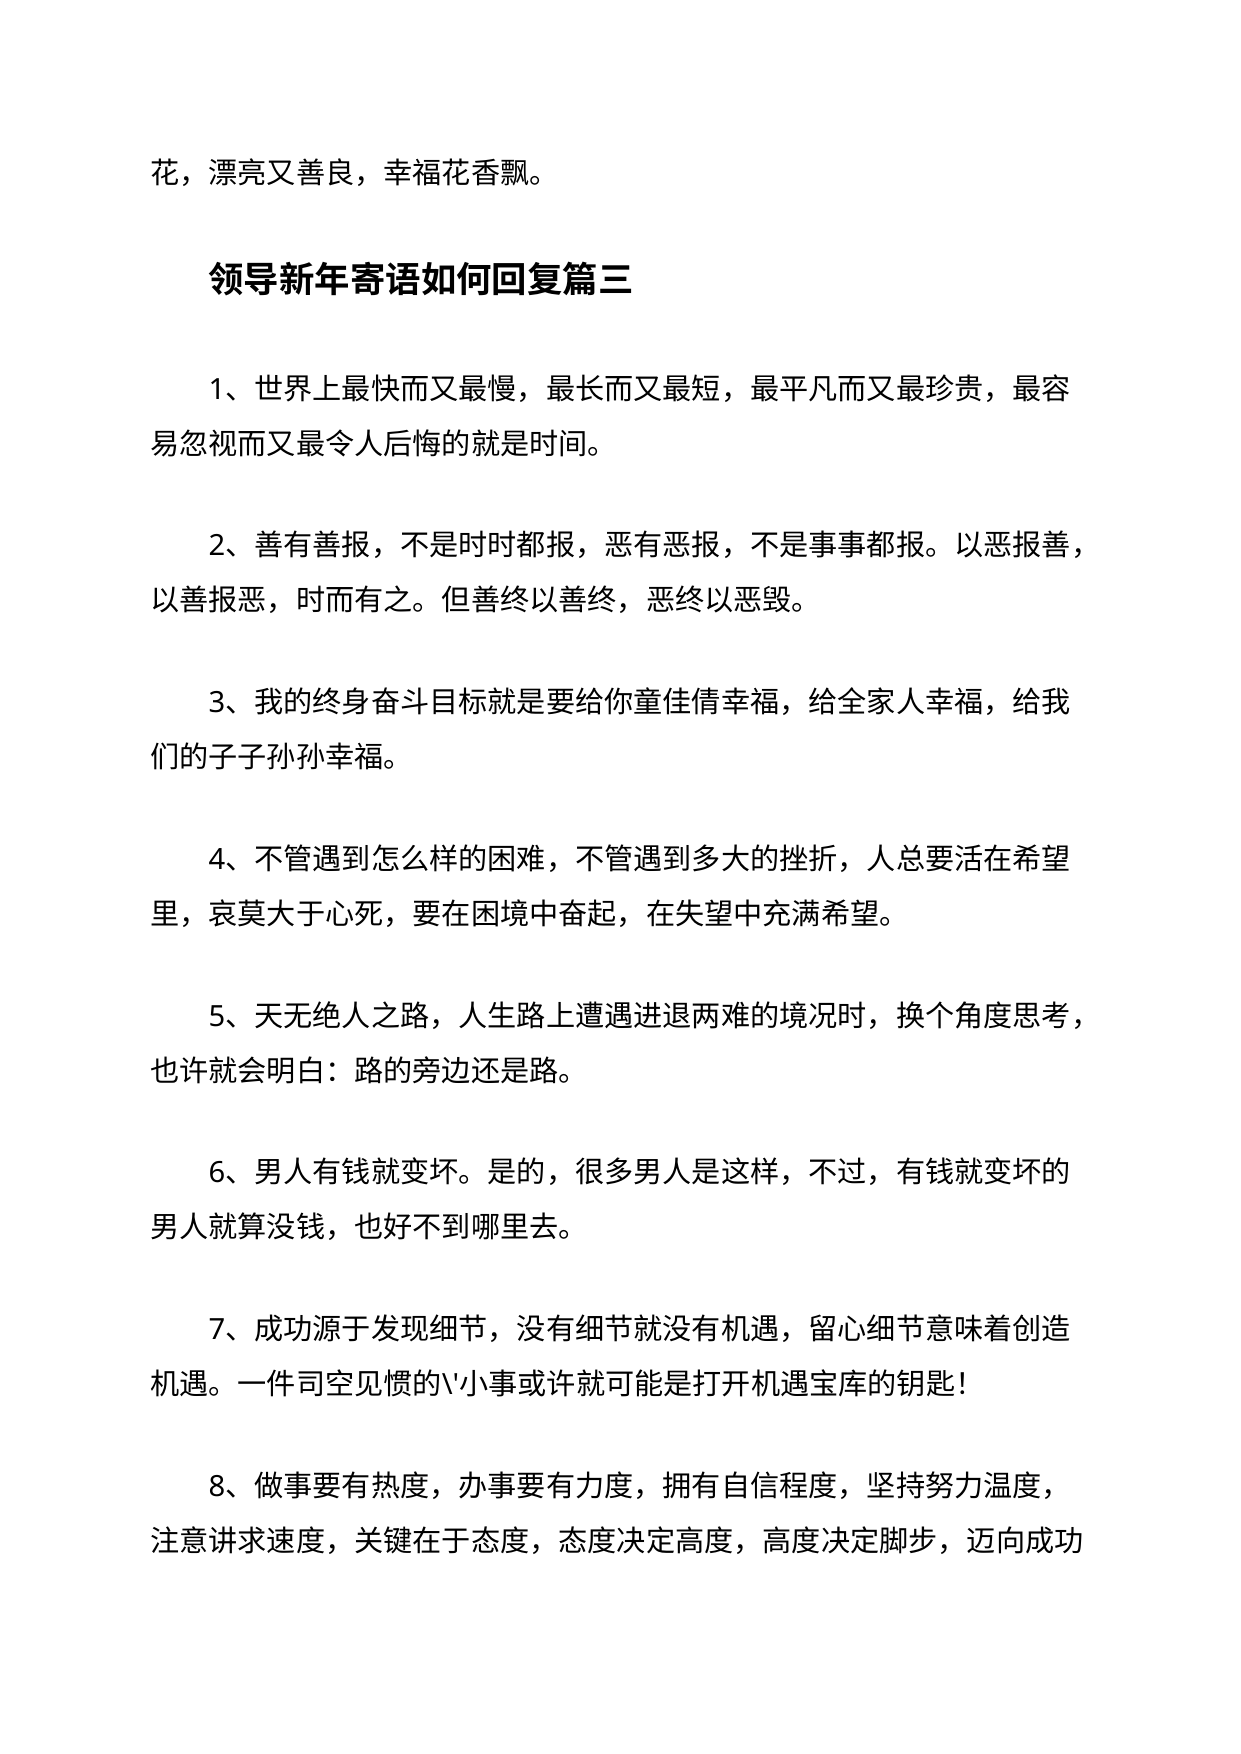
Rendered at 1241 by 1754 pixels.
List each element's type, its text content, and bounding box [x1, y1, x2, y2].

text 4、不管遇到怎么样的困难，不管遇到多大的挫折，人总要活在希望里，哀莫大于心死，要在困境中奋起，在失望中充满希望。 [150, 836, 1090, 933]
text 3、我的终身奋斗目标就是要给你童佳倩幸福，给全家人幸福，给我们的子子孙孙幸福。 [150, 679, 1090, 776]
text 领导新年寄语如何回复篇三 [150, 252, 1090, 303]
text 6、男人有钱就变坏。是的，很多男人是这样，不过，有钱就变坏的男人就算没钱，也好不到哪里去。 [150, 1149, 1090, 1246]
text 2、善有善报，不是时时都报，恶有恶报，不是事事都报。以恶报善，以善报恶，时而有之。但善终以善终，恶终以恶毁。 [150, 522, 1090, 619]
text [150, 150, 1090, 192]
text 1、世界上最快而又最慢，最长而又最短，最平凡而又最珍贵，最容易忽视而又最令人后悔的就是时间。 [150, 365, 1090, 462]
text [150, 1463, 1090, 1560]
text 5、天无绝人之路，人生路上遭遇进退两难的境况时，换个角度思考，也许就会明白：路的旁边还是路。 [150, 992, 1090, 1089]
text 7、成功源于发现细节，没有细节就没有机遇，留心细节意味着创造机遇。一件司空见惯的\'小事或许就可能是打开机遇宝库的钥匙！ [150, 1306, 1090, 1403]
